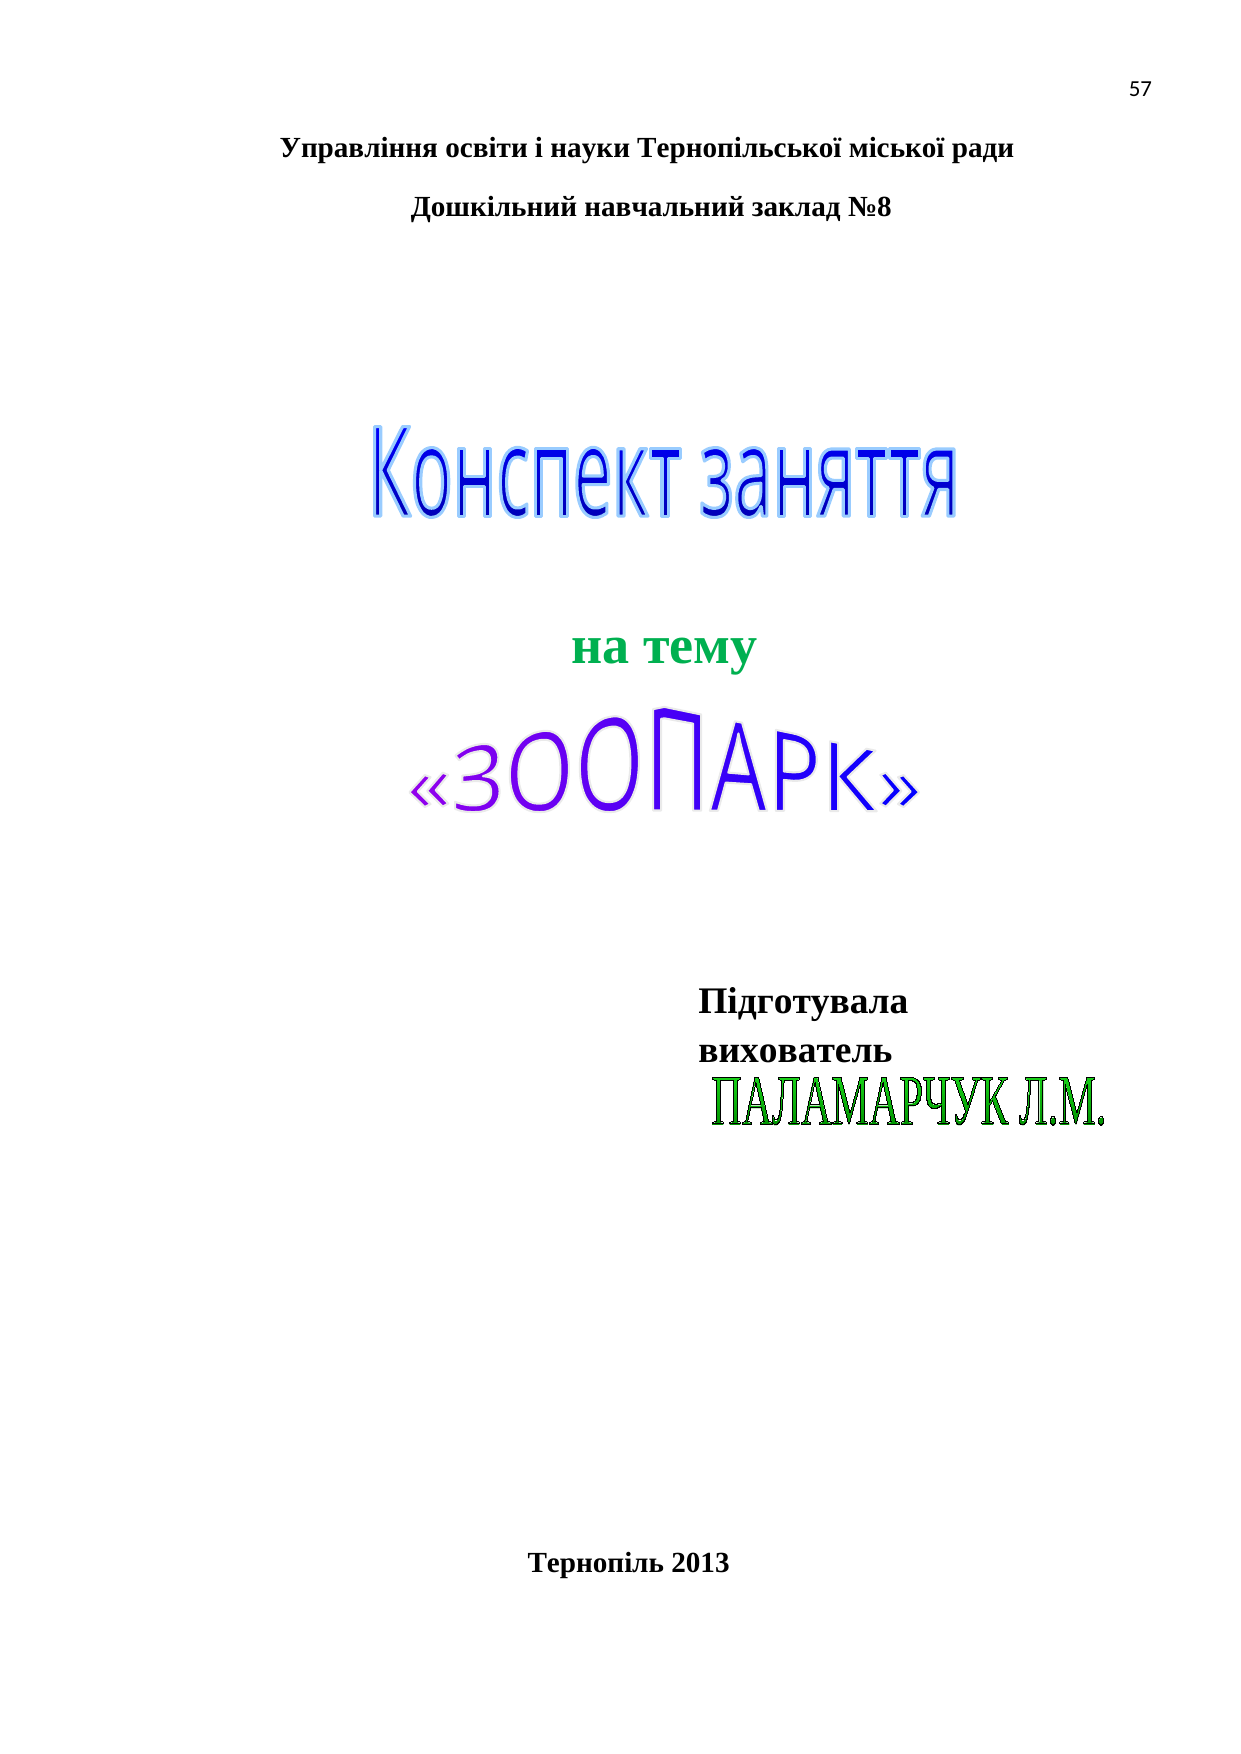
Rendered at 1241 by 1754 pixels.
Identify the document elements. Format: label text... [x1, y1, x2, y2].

text вихователь [177, 1028, 1152, 1071]
text на тему [177, 613, 1152, 675]
text Підготувала [177, 978, 1152, 1021]
text Дошкільний навчальний заклад №8 [177, 189, 1152, 223]
text Тернопіль 2013 [177, 1545, 1152, 1578]
text Управління освіти і науки Тернопільської міської ради [177, 130, 1152, 163]
